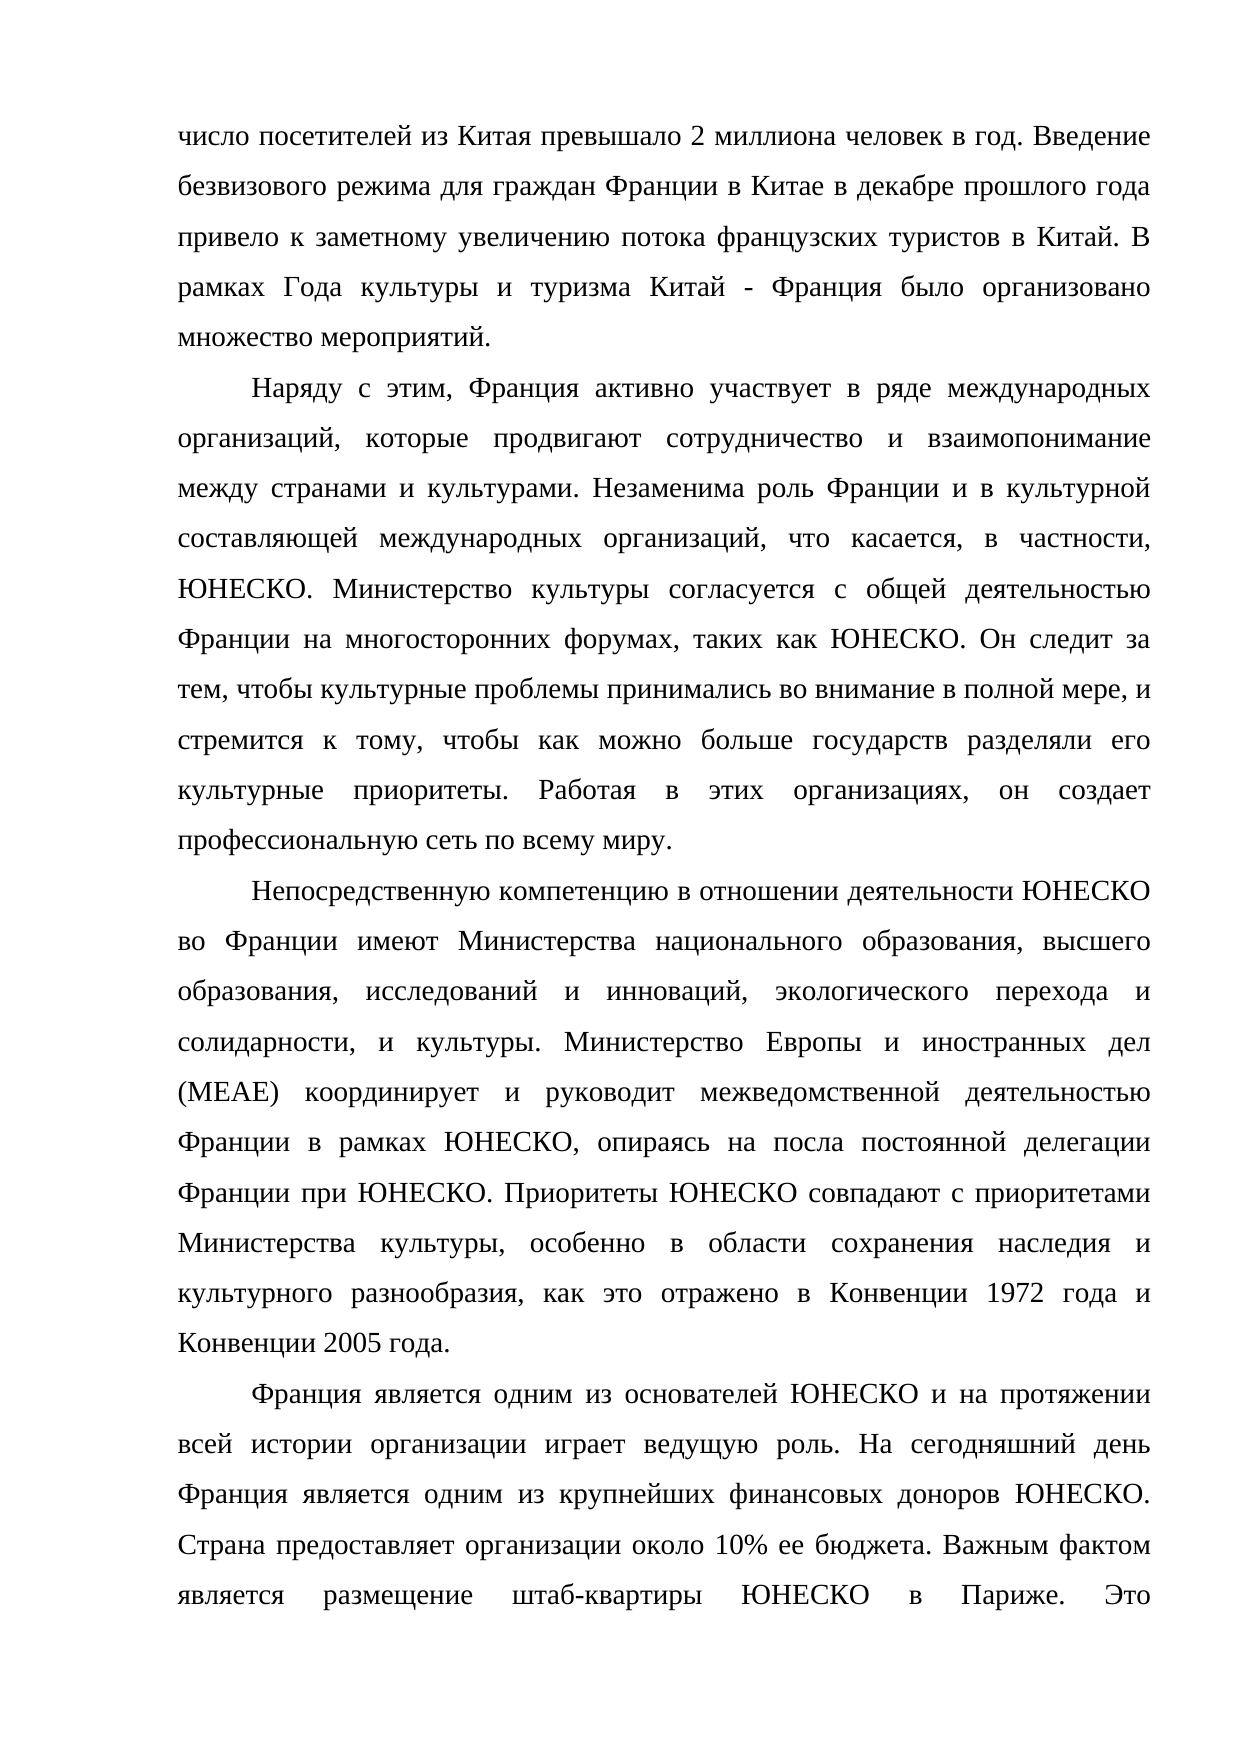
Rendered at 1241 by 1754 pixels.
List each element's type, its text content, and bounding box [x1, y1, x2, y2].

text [177, 1376, 1152, 1611]
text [177, 118, 1152, 353]
text Непосредственную компетенцию в отношении деятельности ЮНЕСКО во Франции имеют Министерства национального образования, высшего образования, исследований и инноваций, экологического перехода и солидарности, и культуры. Министерство Европы и иностранных дел (MEAE) координирует и руководит межведомственной деятельностью Франции в рамках ЮНЕСКО, опираясь на посла постоянной делегации Франции при ЮНЕСКО. Приоритеты ЮНЕСКО совпадают с приоритетами Министерства культуры, особенно в области сохранения наследия и культурного разнообразия, как это отражено в Конвенции 1972 года и Конвенции 2005 года. [177, 873, 1152, 1359]
text Наряду с этим, Франция активно участвует в ряде международных организаций, которые продвигают сотрудничество и взаимопонимание между странами и культурами. Незаменима роль Франции и в культурной составляющей международных организаций, что касается, в частности, ЮНЕСКО. Министерство культуры согласуется с общей деятельностью Франции на многосторонних форумах, таких как ЮНЕСКО. Он следит за тем, чтобы культурные проблемы принимались во внимание в полной мере, и стремится к тому, чтобы как можно больше государств разделяли его культурные приоритеты. Работая в этих организациях, он создает профессиональную сеть по всему миру. [177, 370, 1152, 856]
